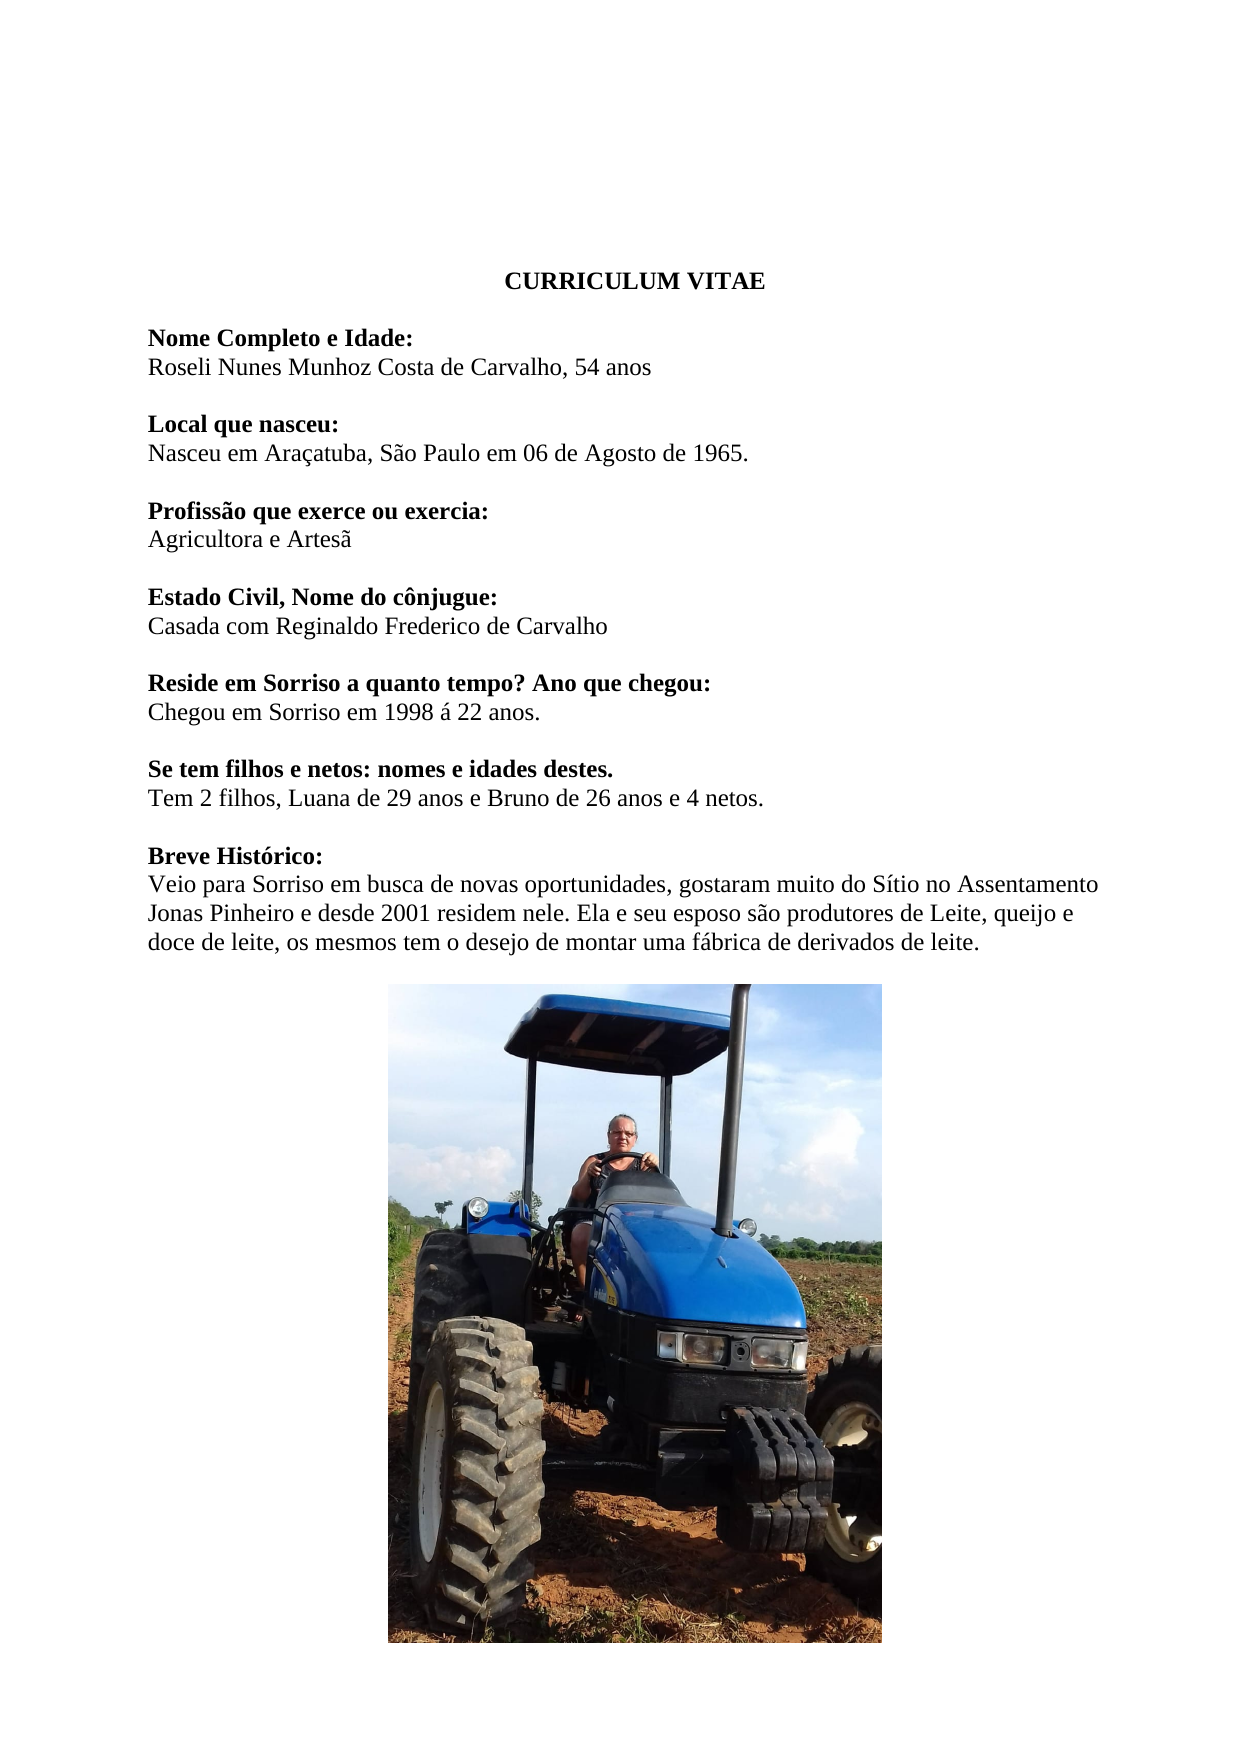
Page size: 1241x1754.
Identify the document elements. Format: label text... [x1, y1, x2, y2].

text Se tem filhos e netos: nomes e idades destes. [148, 754, 1122, 783]
text Chegou em Sorriso em 1998 á 22 anos. [148, 697, 1122, 726]
picture [388, 984, 882, 1643]
text Tem 2 filhos, Luana de 29 anos e Bruno de 26 anos e 4 netos. [148, 783, 1122, 812]
text Profissão que exerce ou exercia: [148, 496, 1122, 524]
text Breve Histórico: [148, 841, 1122, 869]
text Casada com Reginaldo Frederico de Carvalho [148, 611, 1122, 639]
text Estado Civil, Nome do cônjugue: [148, 582, 1122, 611]
text Local que nasceu: [148, 409, 1122, 438]
text Roseli Nunes Munhoz Costa de Carvalho, 54 anos [148, 352, 1122, 381]
text Nasceu em Araçatuba, São Paulo em 06 de Agosto de 1965. [148, 438, 1122, 467]
text Reside em Sorriso a quanto tempo? Ano que chegou: [148, 668, 1122, 697]
text Veio para Sorriso em busca de novas oportunidades, gostaram muito do Sítio no Assentamento Jonas Pinheiro e desde 2001 residem nele. Ela e seu esposo são produtores de Leite, queijo e doce de leite, os mesmos tem o desejo de montar uma fábrica de derivados de leite. [148, 869, 1122, 956]
text Agricultora e Artesã [148, 524, 1122, 553]
text Nome Completo e Idade: [148, 323, 1122, 352]
text CURRICULUM VITAE [148, 266, 1122, 294]
